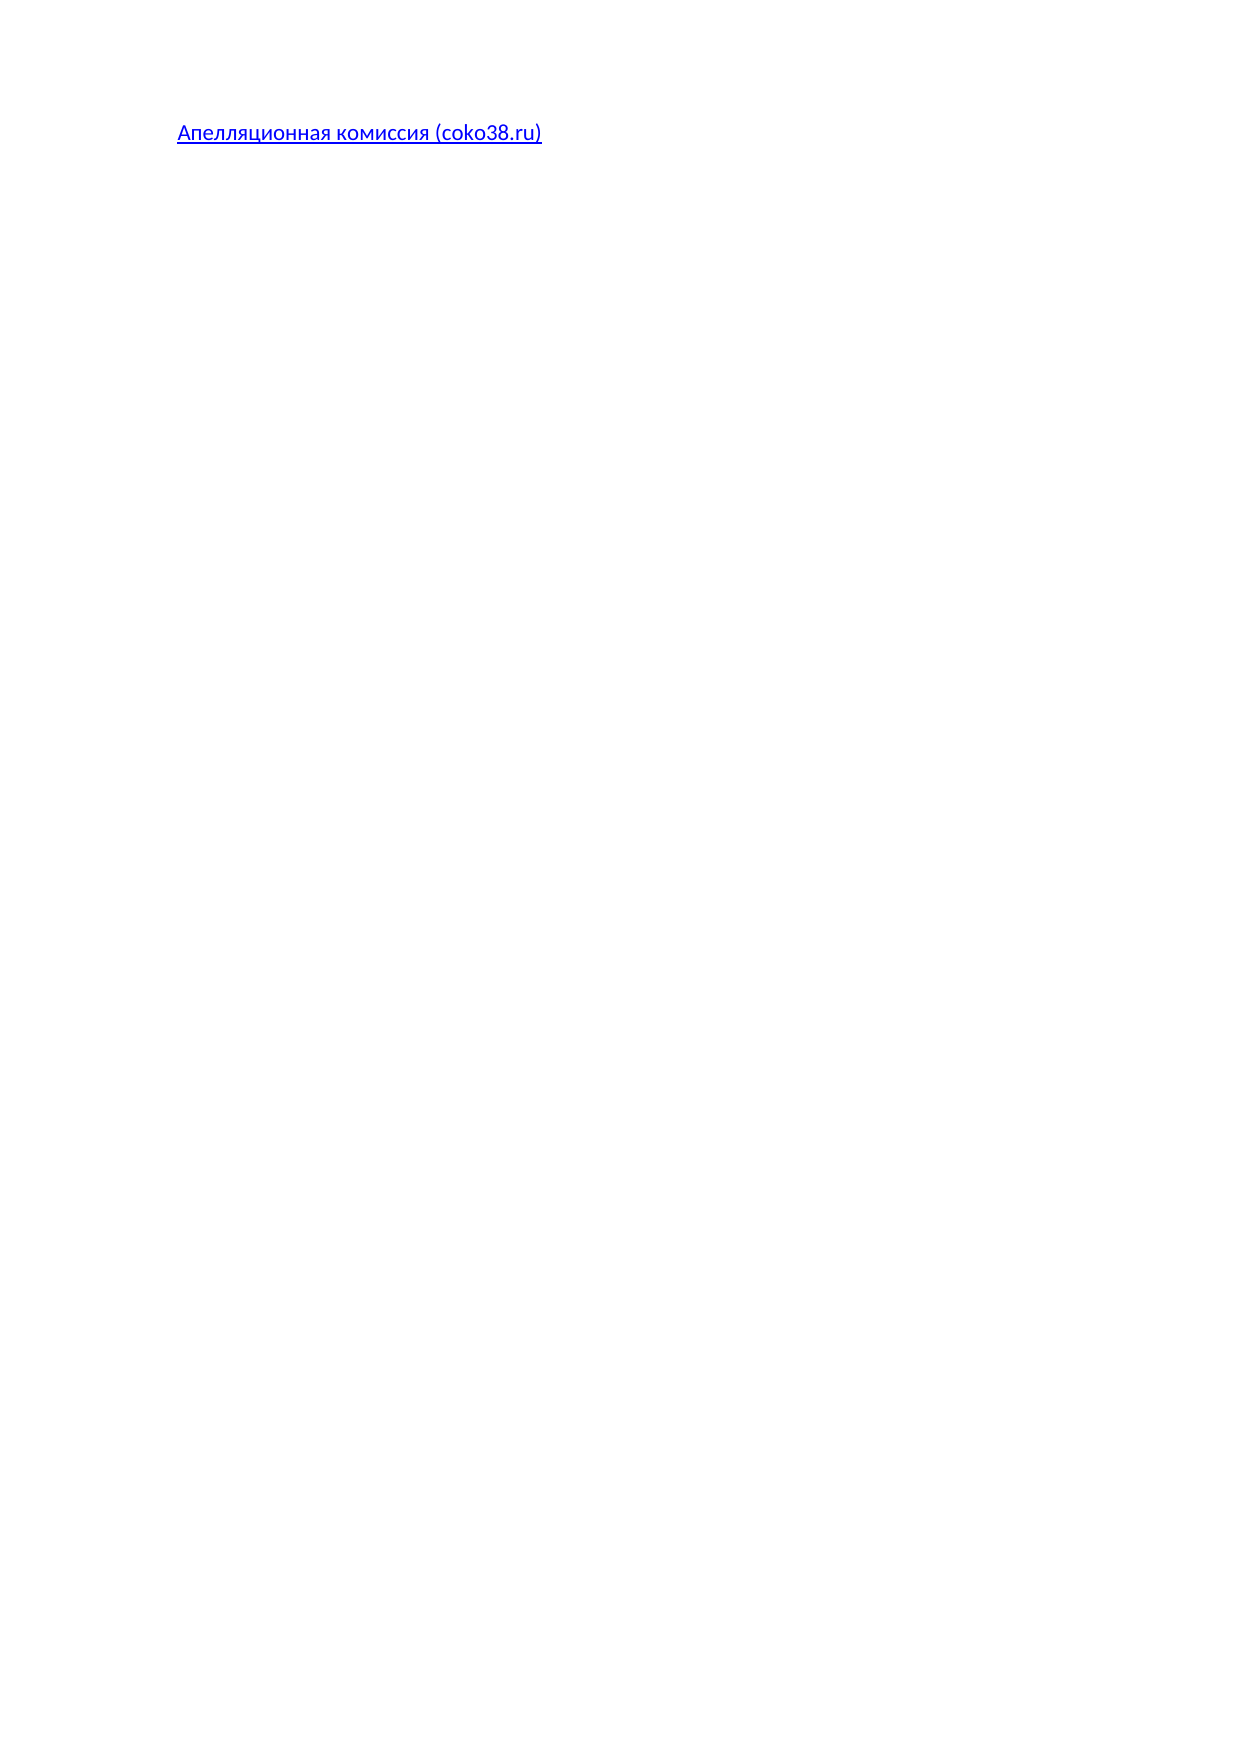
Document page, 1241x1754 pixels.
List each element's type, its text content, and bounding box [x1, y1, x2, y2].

text Апелляционная комиссия (coko38.ru) [177, 118, 1152, 146]
